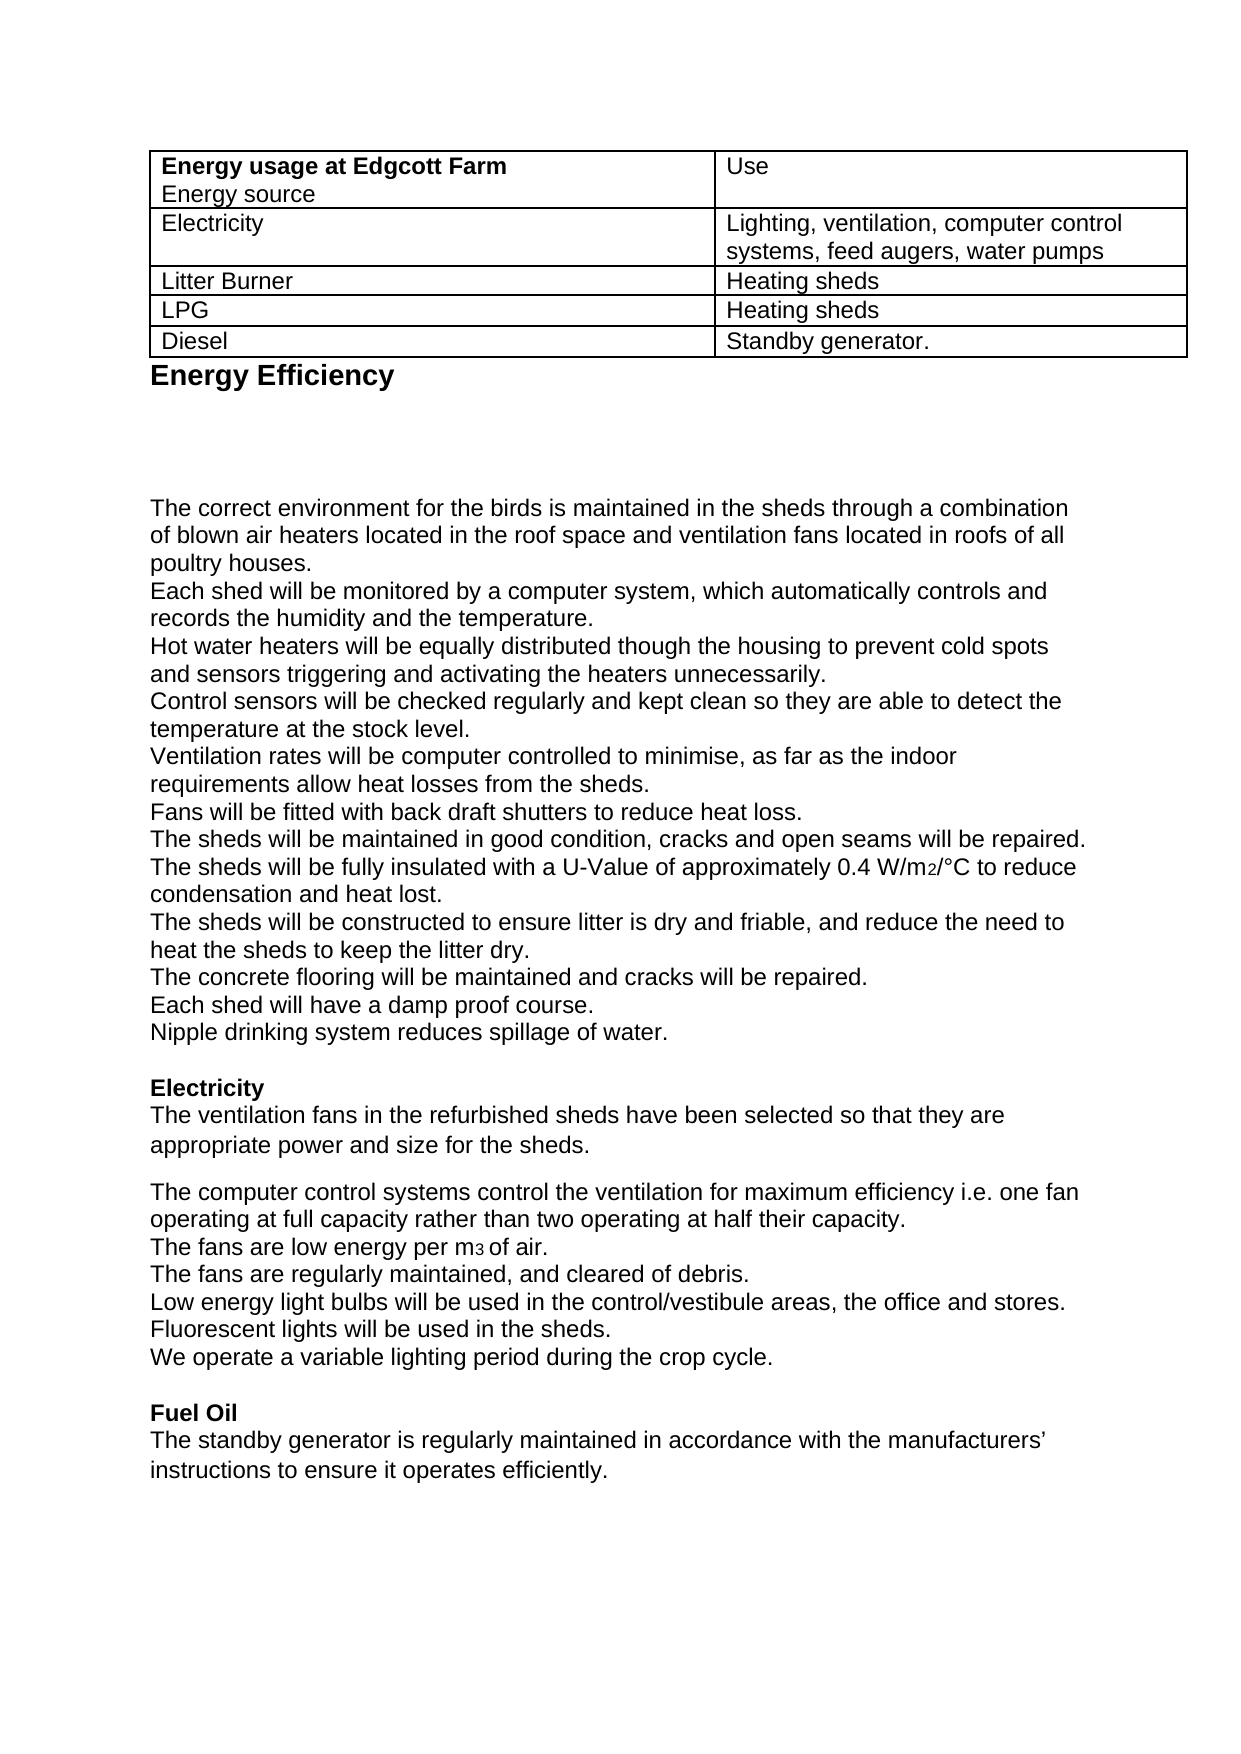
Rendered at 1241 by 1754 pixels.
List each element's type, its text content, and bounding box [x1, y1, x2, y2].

table_cell LPG [151, 296, 714, 325]
text The ventilation fans in the refurbished sheds have been selected so that they are appropriate power and size for the sheds. [150, 1101, 1090, 1158]
text We operate a variable lighting period during the crop cycle. [150, 1343, 1090, 1371]
text Low energy light bulbs will be used in the control/vestibule areas, the office and stores. [150, 1288, 1090, 1315]
text Fans will be fitted with back draft shutters to reduce heat loss. [150, 797, 1090, 825]
text Fuel Oil [150, 1399, 1090, 1426]
table_cell Standby generator. [716, 327, 1186, 356]
text Electricity [150, 1073, 1090, 1101]
table_cell Heating sheds [716, 296, 1186, 325]
text The computer control systems control the ventilation for maximum efficiency i.e. one fan operating at full capacity rather than two operating at half their capacity. [150, 1177, 1090, 1233]
table_header Use [716, 152, 1186, 207]
text The concrete flooring will be maintained and cracks will be repaired. [150, 963, 1090, 991]
text The correct environment for the birds is maintained in the sheds through a combination of blown air heaters located in the roof space and ventilation fans located in roofs of all poultry houses. [150, 494, 1090, 577]
text The sheds will be maintained in good condition, cracks and open seams will be repaired. [150, 825, 1090, 853]
text Nipple drinking system reduces spillage of water. [150, 1018, 1090, 1046]
text Each shed will have a damp proof course. [150, 991, 1090, 1018]
table_cell Diesel [151, 327, 714, 356]
text Ventilation rates will be computer controlled to minimise, as far as the indoor requirements allow heat losses from the sheds. [150, 742, 1090, 797]
text Fluorescent lights will be used in the sheds. [150, 1315, 1090, 1343]
table_cell Lighting, ventilation, computer control systems, feed augers, water pumps [716, 209, 1186, 264]
text Energy Efficiency [150, 358, 1090, 392]
table_cell Litter Burner [151, 267, 714, 294]
text The fans are low energy per m3 of air. [150, 1233, 1090, 1260]
text Hot water heaters will be equally distributed though the housing to prevent cold spots and sensors triggering and activating the heaters unnecessarily. [150, 632, 1090, 687]
table_cell Heating sheds [716, 267, 1186, 294]
table_header Energy usage at Edgcott Farm Energy source [151, 152, 714, 207]
table_cell Electricity [151, 209, 714, 264]
text Control sensors will be checked regularly and kept clean so they are able to detect the temperature at the stock level. [150, 687, 1090, 742]
text The sheds will be fully insulated with a U-Value of approximately 0.4 W/m2/°C to reduce condensation and heat lost. [150, 853, 1090, 908]
text Each shed will be monitored by a computer system, which automatically controls and records the humidity and the temperature. [150, 577, 1090, 632]
text The standby generator is regularly maintained in accordance with the manufacturers’ instructions to ensure it operates efficiently. [150, 1426, 1090, 1484]
text The fans are regularly maintained, and cleared of debris. [150, 1260, 1090, 1288]
text The sheds will be constructed to ensure litter is dry and friable, and reduce the need to heat the sheds to keep the litter dry. [150, 908, 1090, 963]
